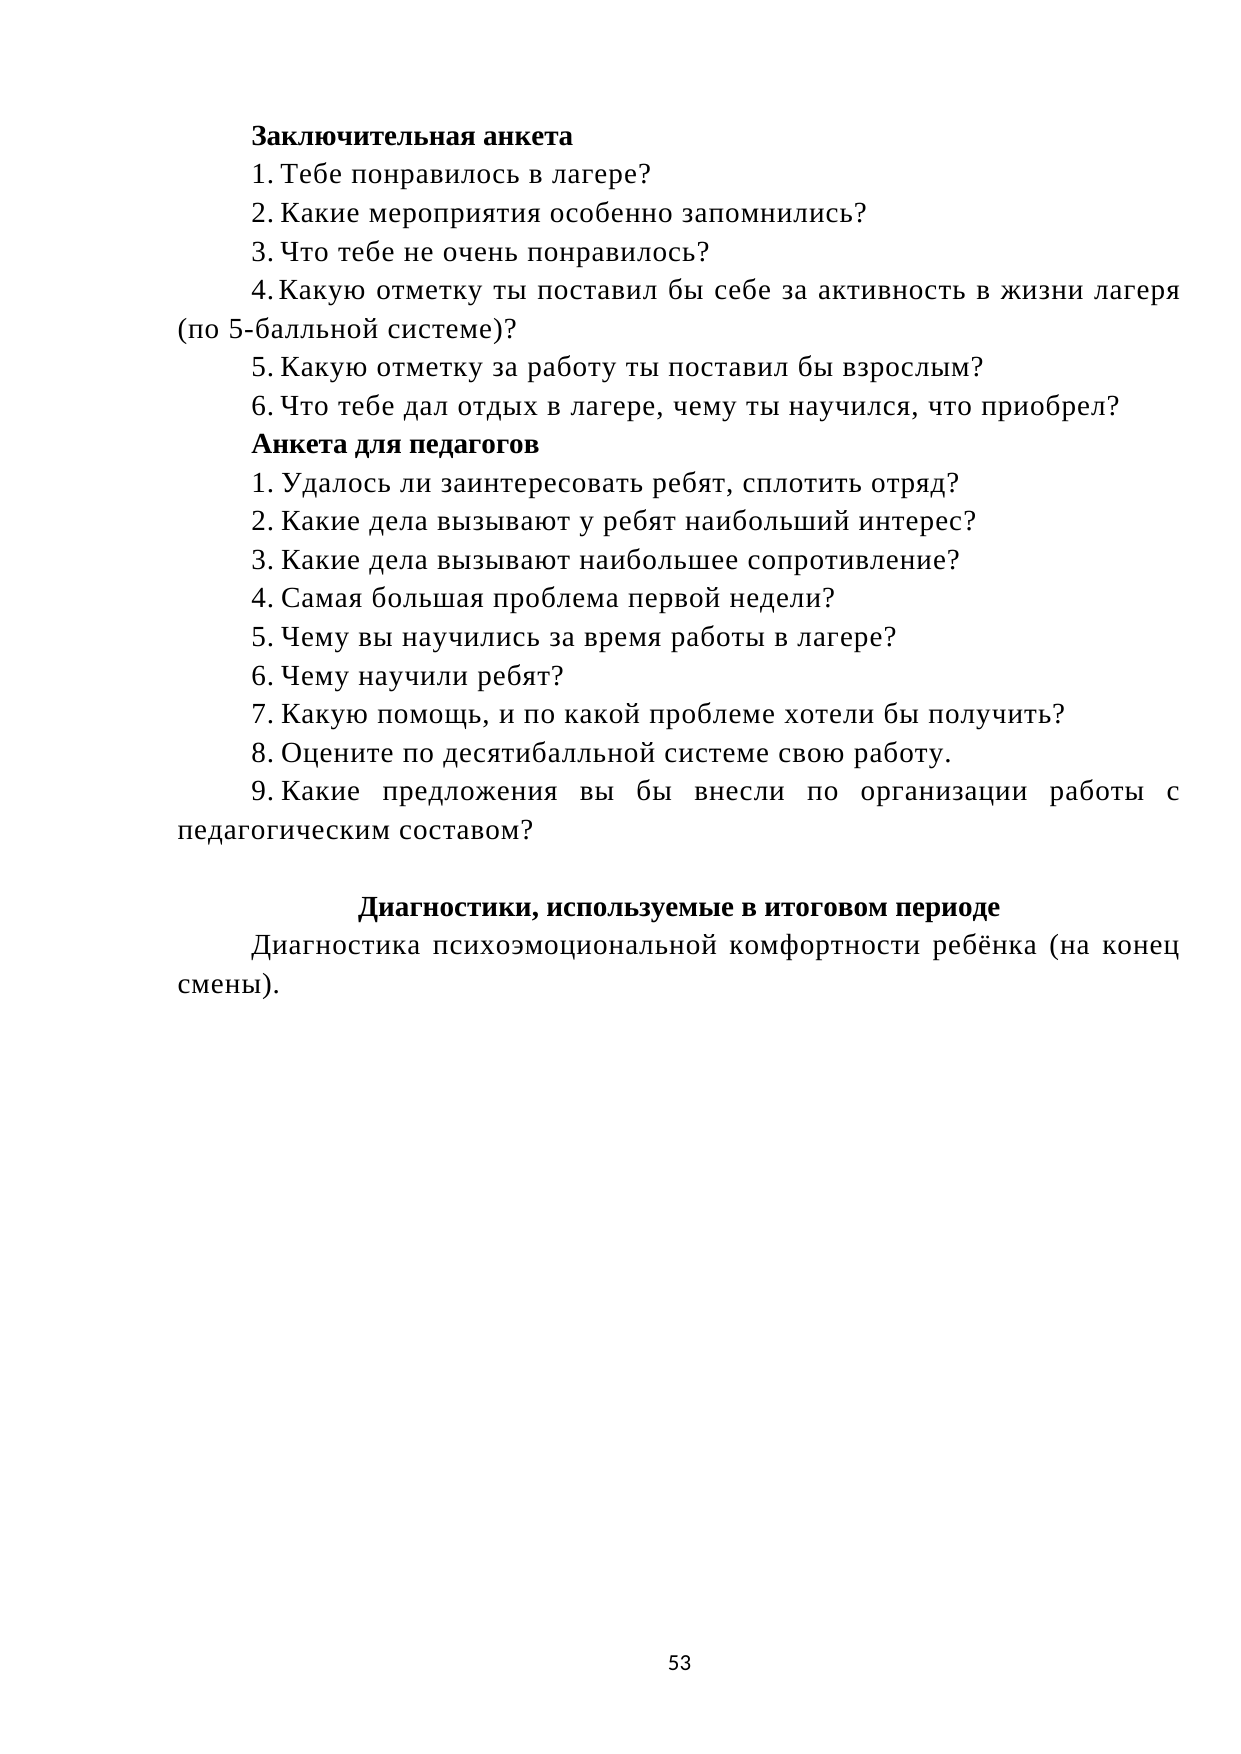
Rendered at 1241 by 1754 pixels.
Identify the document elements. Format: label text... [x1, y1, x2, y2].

text Заключительная анкета [177, 118, 1181, 152]
text 4. Какую отметку ты поставил бы себе за активность в жизни лагеря (по 5-балльной системе)? [177, 272, 1181, 344]
list Оцените по десятибалльной системе свою работу. [177, 735, 1181, 768]
text Диагностика психоэмоциональной комфортности ребёнка (на конец смены). [177, 927, 1181, 999]
list Какую помощь, и по какой проблеме хотели бы получить? [177, 696, 1181, 730]
list Какую отметку за работу ты поставил бы взрослым? [177, 349, 1181, 383]
list Какие мероприятия особенно запомнились? [177, 195, 1181, 229]
list Какие дела вызывают у ребят наибольший интерес? [177, 503, 1181, 537]
list Какие дела вызывают наибольшее сопротивление? [177, 542, 1181, 576]
list Тебе понравилось в лагере? [177, 157, 1181, 190]
text Анкета для педагогов [177, 426, 1181, 460]
text Диагностики, используемые в итоговом периоде [177, 889, 1181, 922]
list Удалось ли заинтересовать ребят, сплотить отряд? [177, 465, 1181, 498]
list Чему вы научились за время работы в лагере? [177, 619, 1181, 653]
list Самая большая проблема первой недели? [177, 581, 1181, 614]
list Что тебе не очень понравилось? [177, 234, 1181, 267]
list Что тебе дал отдых в лагере, чему ты научился, что приобрел? [177, 388, 1181, 421]
list Чему научили ребят? [177, 658, 1181, 691]
list Какие предложения вы бы внесли по организации работы с педагогическим составом? [177, 773, 1181, 845]
